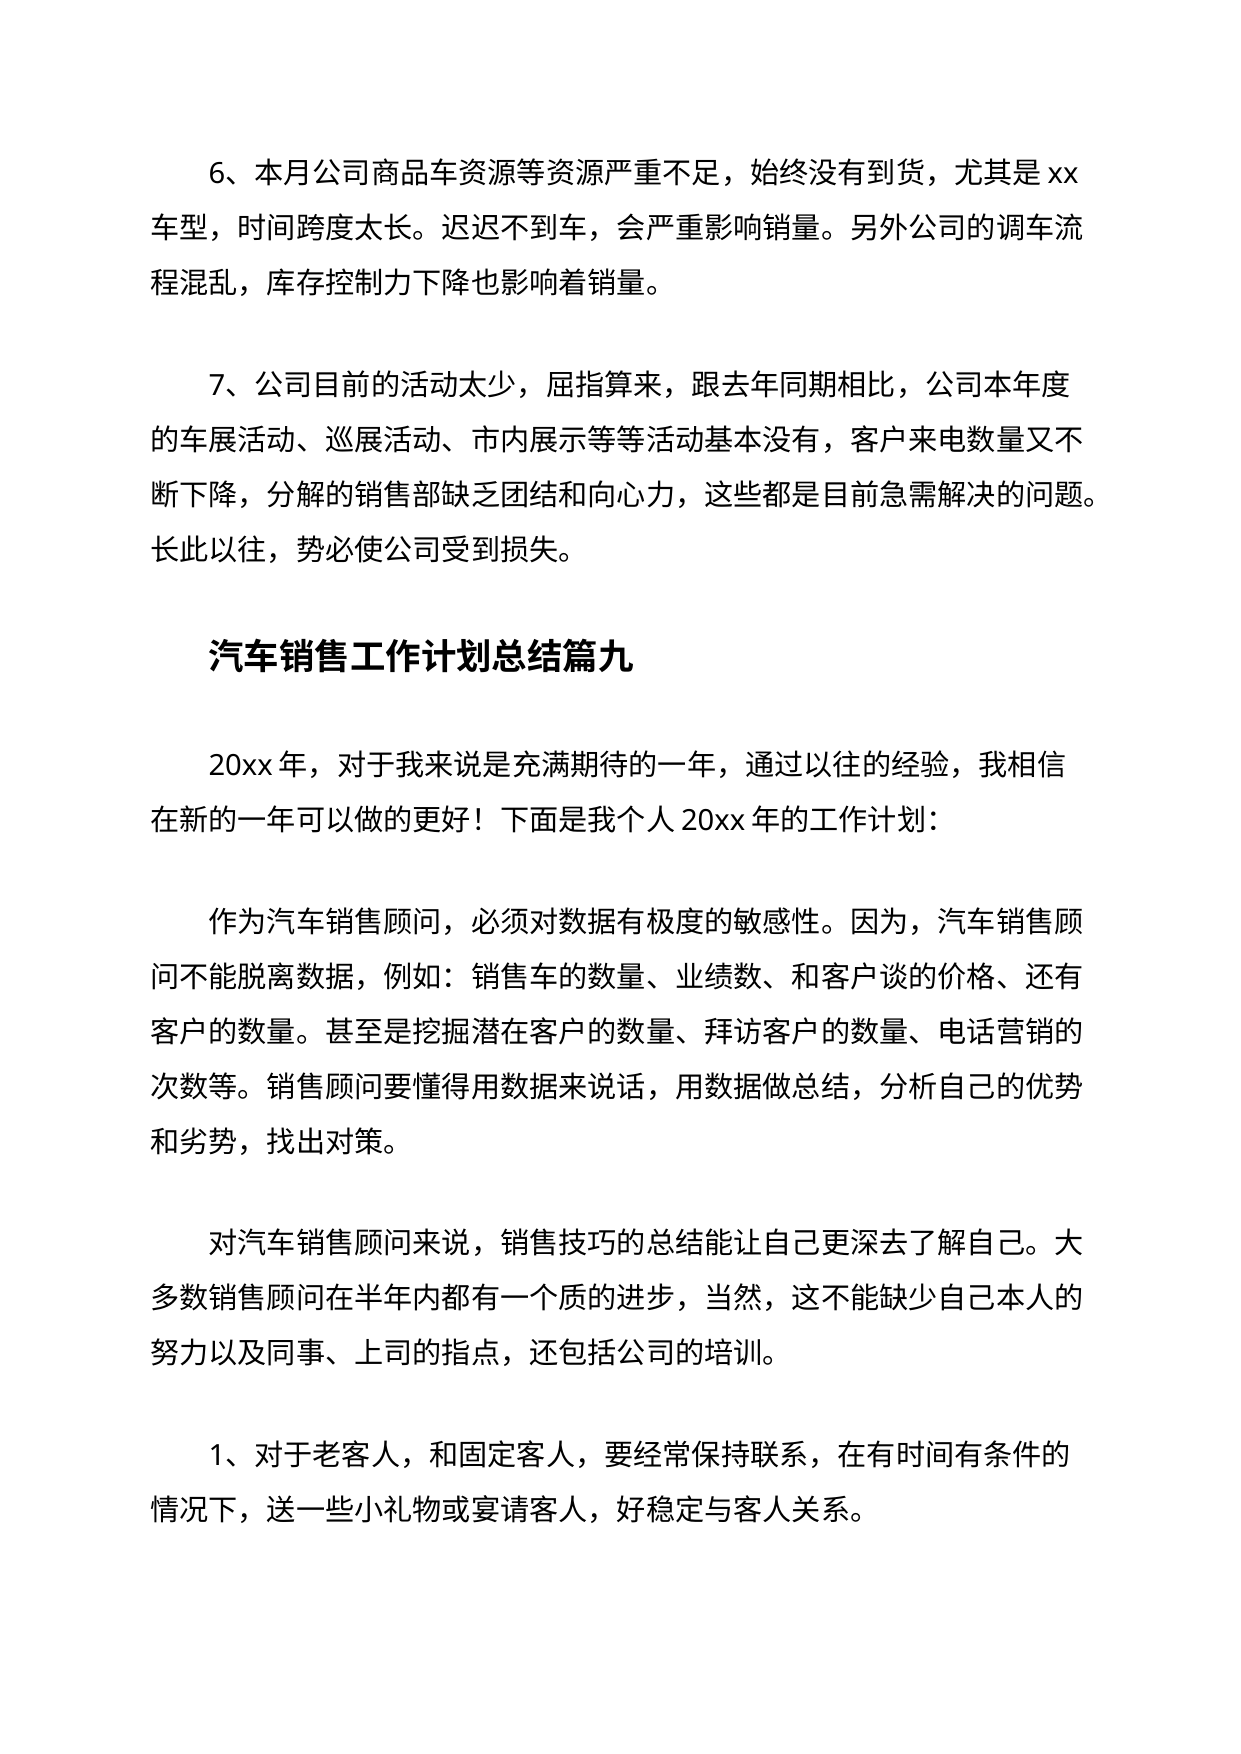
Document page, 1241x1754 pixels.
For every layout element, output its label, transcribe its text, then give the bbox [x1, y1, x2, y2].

text 汽车销售工作计划总结篇九 [150, 628, 1090, 679]
text 6、本月公司商品车资源等资源严重不足，始终没有到货，尤其是xx车型，时间跨度太长。迟迟不到车，会严重影响销量。另外公司的调车流程混乱，库存控制力下降也影响着销量。 [150, 150, 1090, 302]
text 对汽车销售顾问来说，销售技巧的总结能让自己更深去了解自己。大多数销售顾问在半年内都有一个质的进步，当然，这不能缺少自己本人的努力以及同事、上司的指点，还包括公司的培训。 [150, 1220, 1090, 1372]
text 1、对于老客人，和固定客人，要经常保持联系，在有时间有条件的情况下，送一些小礼物或宴请客人，好稳定与客人关系。 [150, 1432, 1090, 1529]
text 7、公司目前的活动太少，屈指算来，跟去年同期相比，公司本年度的车展活动、巡展活动、市内展示等等活动基本没有，客户来电数量又不断下降，分解的销售部缺乏团结和向心力，这些都是目前急需解决的问题。长此以往，势必使公司受到损失。 [150, 362, 1090, 569]
text 作为汽车销售顾问，必须对数据有极度的敏感性。因为，汽车销售顾问不能脱离数据，例如：销售车的数量、业绩数、和客户谈的价格、还有客户的数量。甚至是挖掘潜在客户的数量、拜访客户的数量、电话营销的次数等。销售顾问要懂得用数据来说话，用数据做总结，分析自己的优势和劣势，找出对策。 [150, 899, 1090, 1161]
text 20xx年，对于我来说是充满期待的一年，通过以往的经验，我相信在新的一年可以做的更好！下面是我个人20xx年的工作计划： [150, 742, 1090, 839]
